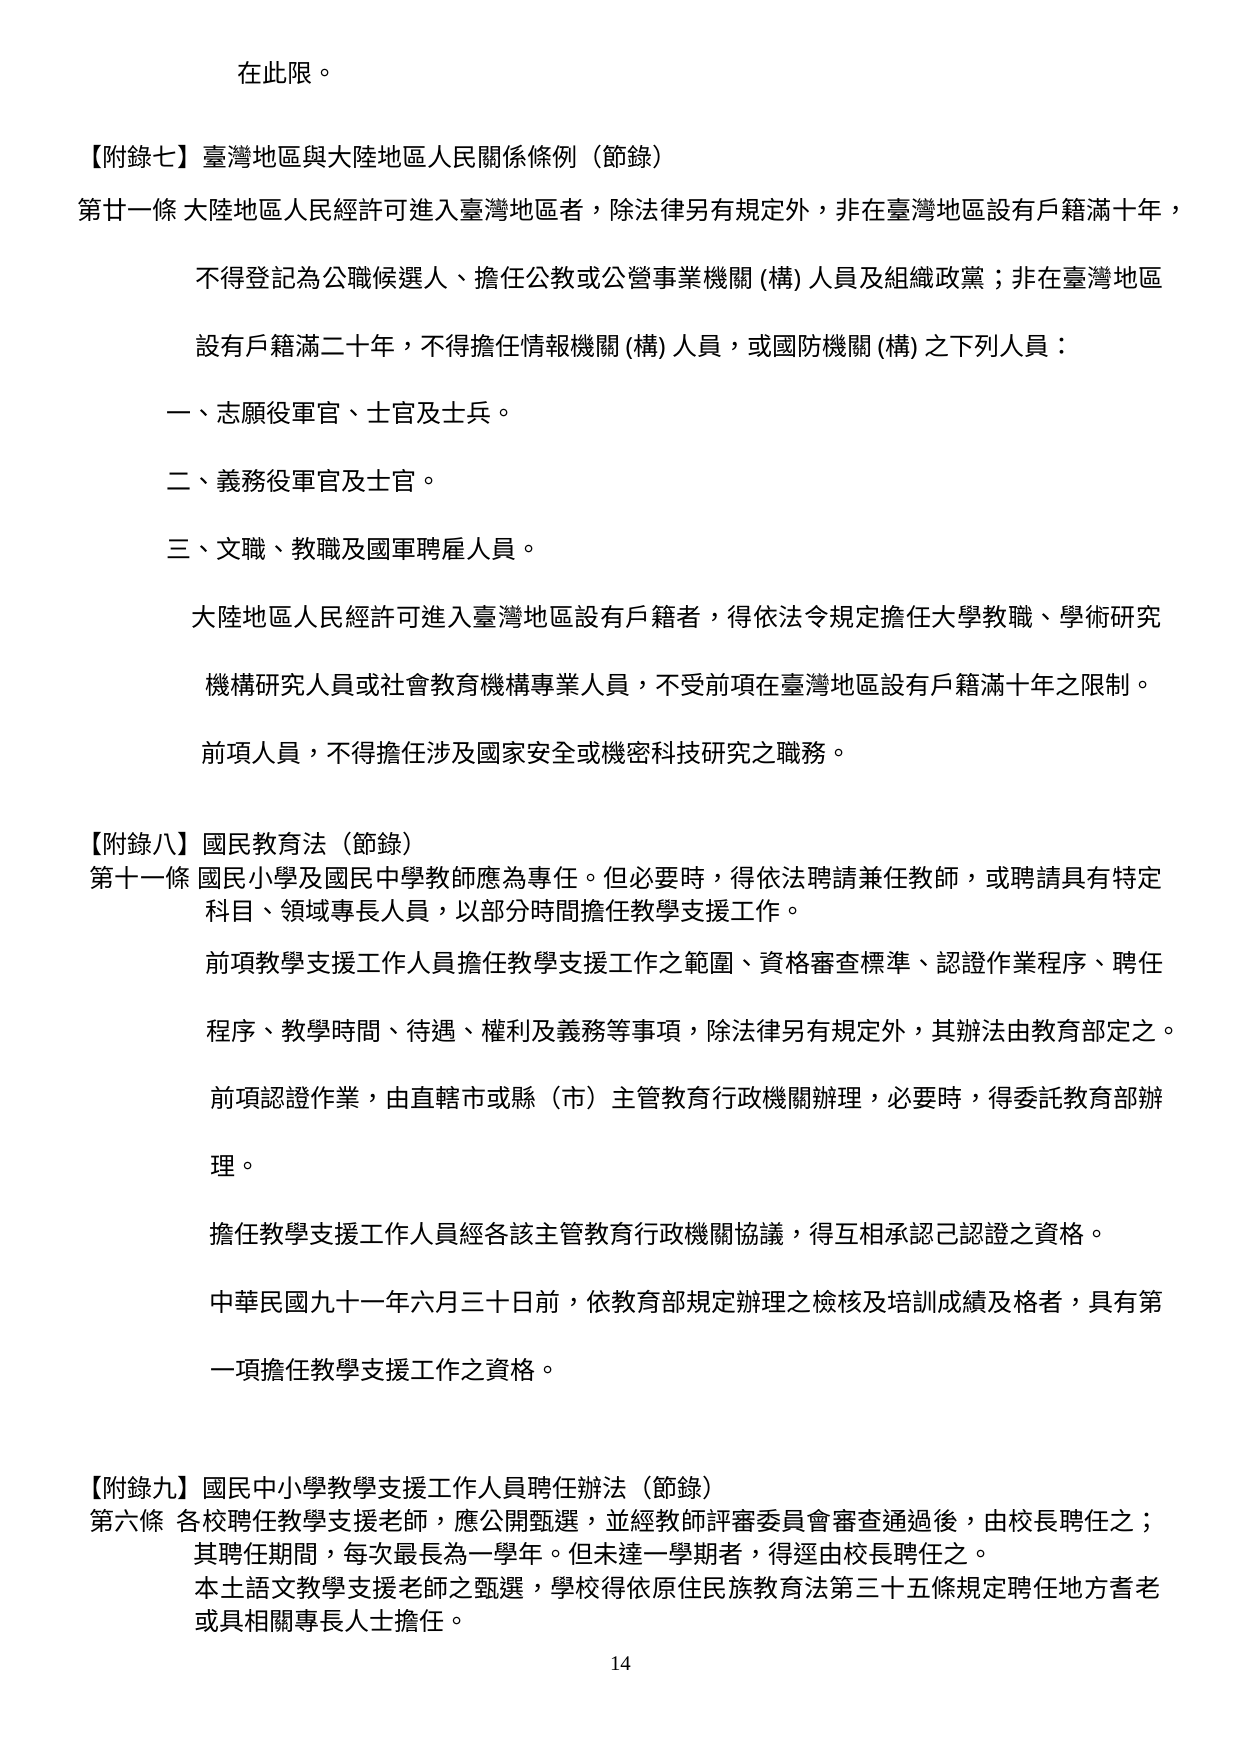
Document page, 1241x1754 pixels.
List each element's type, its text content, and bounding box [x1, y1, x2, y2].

text 第廿一條 大陸地區人民經許可進入臺灣地區者，除法律另有規定外，非在臺灣地區設有戶籍滿十年，不得登記為公職候選人、擔任公教或公營事業機關 (構) 人員及組織政黨；非在臺灣地區設有戶籍滿二十年，不得擔任情報機關 (構) 人員，或國防機關 (構) 之下列人員： [77, 174, 1163, 378]
text 一、志願役軍官、士官及士兵。 [127, 378, 1163, 446]
text 【附錄七】臺灣地區與大陸地區人民關係條例（節錄） [77, 133, 1163, 174]
text 大陸地區人民經許可進入臺灣地區設有戶籍者，得依法令規定擔任大學教職、學術研究 機構研究人員或社會教育機構專業人員，不受前項在臺灣地區設有戶籍滿十年之限制。 [177, 582, 1163, 718]
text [237, 49, 1163, 91]
text 【附錄八】國民教育法（節錄） [77, 827, 1163, 861]
text 三、文職、教職及國軍聘雇人員。 [127, 514, 1163, 582]
text 前項教學支援工作人員擔任教學支援工作之範圍、資格審查標準、認證作業程序、聘任程序、教學時間、待遇、權利及義務等事項，除法律另有規定外，其辦法由教育部定之。 [205, 927, 1163, 1063]
text 前項認證作業，由直轄市或縣（市）主管教育行政機關辦理，必要時，得委託教育部辦理。 [210, 1063, 1163, 1199]
text 本土語文教學支援老師之甄選，學校得依原住民族教育法第三十五條規定聘任地方耆老或具相關專長人士擔任。 [194, 1571, 1163, 1637]
text 擔任教學支援工作人員經各該主管教育行政機關協議，得互相承認己認證之資格。 [209, 1199, 1163, 1267]
text 第十一條 國民小學及國民中學教師應為專任。但必要時，得依法聘請兼任教師，或聘請具有特定科目、領域專長人員，以部分時間擔任教學支援工作。 [89, 861, 1163, 927]
text 前項人員，不得擔任涉及國家安全或機密科技研究之職務。 [77, 718, 1163, 786]
text 二、義務役軍官及士官。 [127, 446, 1163, 514]
text 第六條 各校聘任教學支援老師，應公開甄選，並經教師評審委員會審查通過後，由校長聘任之；其聘任期間，每次最長為一學年。但未達一學期者，得逕由校長聘任之。 [82, 1504, 1163, 1571]
text 【附錄九】國民中小學教學支援工作人員聘任辦法（節錄） [77, 1471, 1163, 1504]
text 中華民國九十一年六月三十日前，依教育部規定辦理之檢核及培訓成績及格者，具有第一項擔任教學支援工作之資格。 [209, 1267, 1163, 1403]
